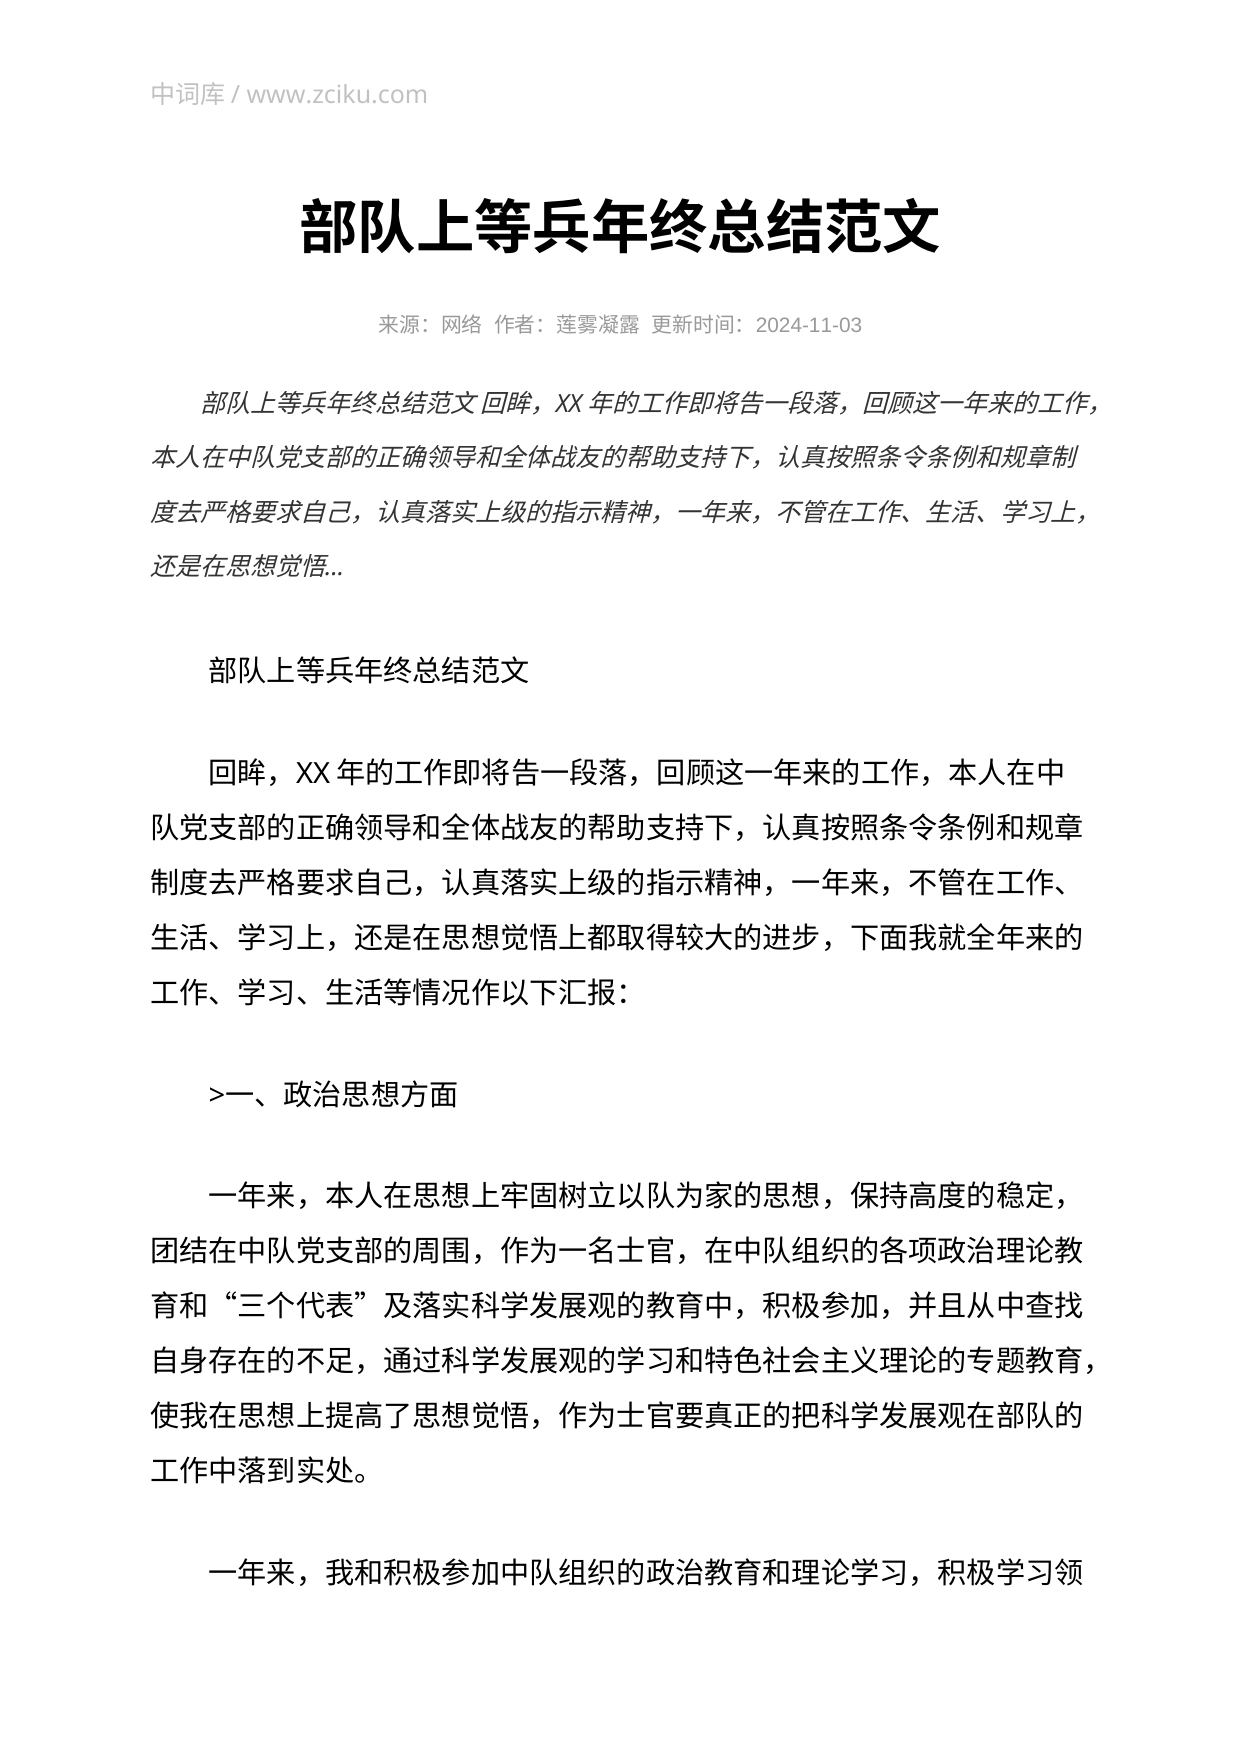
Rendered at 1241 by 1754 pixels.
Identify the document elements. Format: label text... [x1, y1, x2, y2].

text 部队上等兵年终总结范文 回眸，XX年的工作即将告一段落，回顾这一年来的工作，本人在中队党支部的正确领导和全体战友的帮助支持下，认真按照条令条例和规章制度去严格要求自己，认真落实上级的指示精神，一年来，不管在工作、生活、学习上，还是在思想觉悟... [150, 383, 1090, 583]
subtitle 部队上等兵年终总结范文 [150, 181, 1090, 266]
text 来源：网络 作者：莲雾凝露 更新时间：2024-11-03 [150, 313, 1090, 337]
text >一、政治思想方面 [150, 1071, 1090, 1113]
text 回眸，XX年的工作即将告一段落，回顾这一年来的工作，本人在中队党支部的正确领导和全体战友的帮助支持下，认真按照条令条例和规章制度去严格要求自己，认真落实上级的指示精神，一年来，不管在工作、生活、学习上，还是在思想觉悟上都取得较大的进步，下面我就全年来的工作、学习、生活等情况作以下汇报： [150, 749, 1090, 1012]
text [150, 1549, 1090, 1592]
text 一年来，本人在思想上牢固树立以队为家的思想，保持高度的稳定，团结在中队党支部的周围，作为一名士官，在中队组织的各项政治理论教育和“三个代表”及落实科学发展观的教育中，积极参加，并且从中查找自身存在的不足，通过科学发展观的学习和特色社会主义理论的专题教育，使我在思想上提高了思想觉悟，作为士官要真正的把科学发展观在部队的工作中落到实处。 [150, 1173, 1090, 1490]
text 部队上等兵年终总结范文 [150, 648, 1090, 690]
